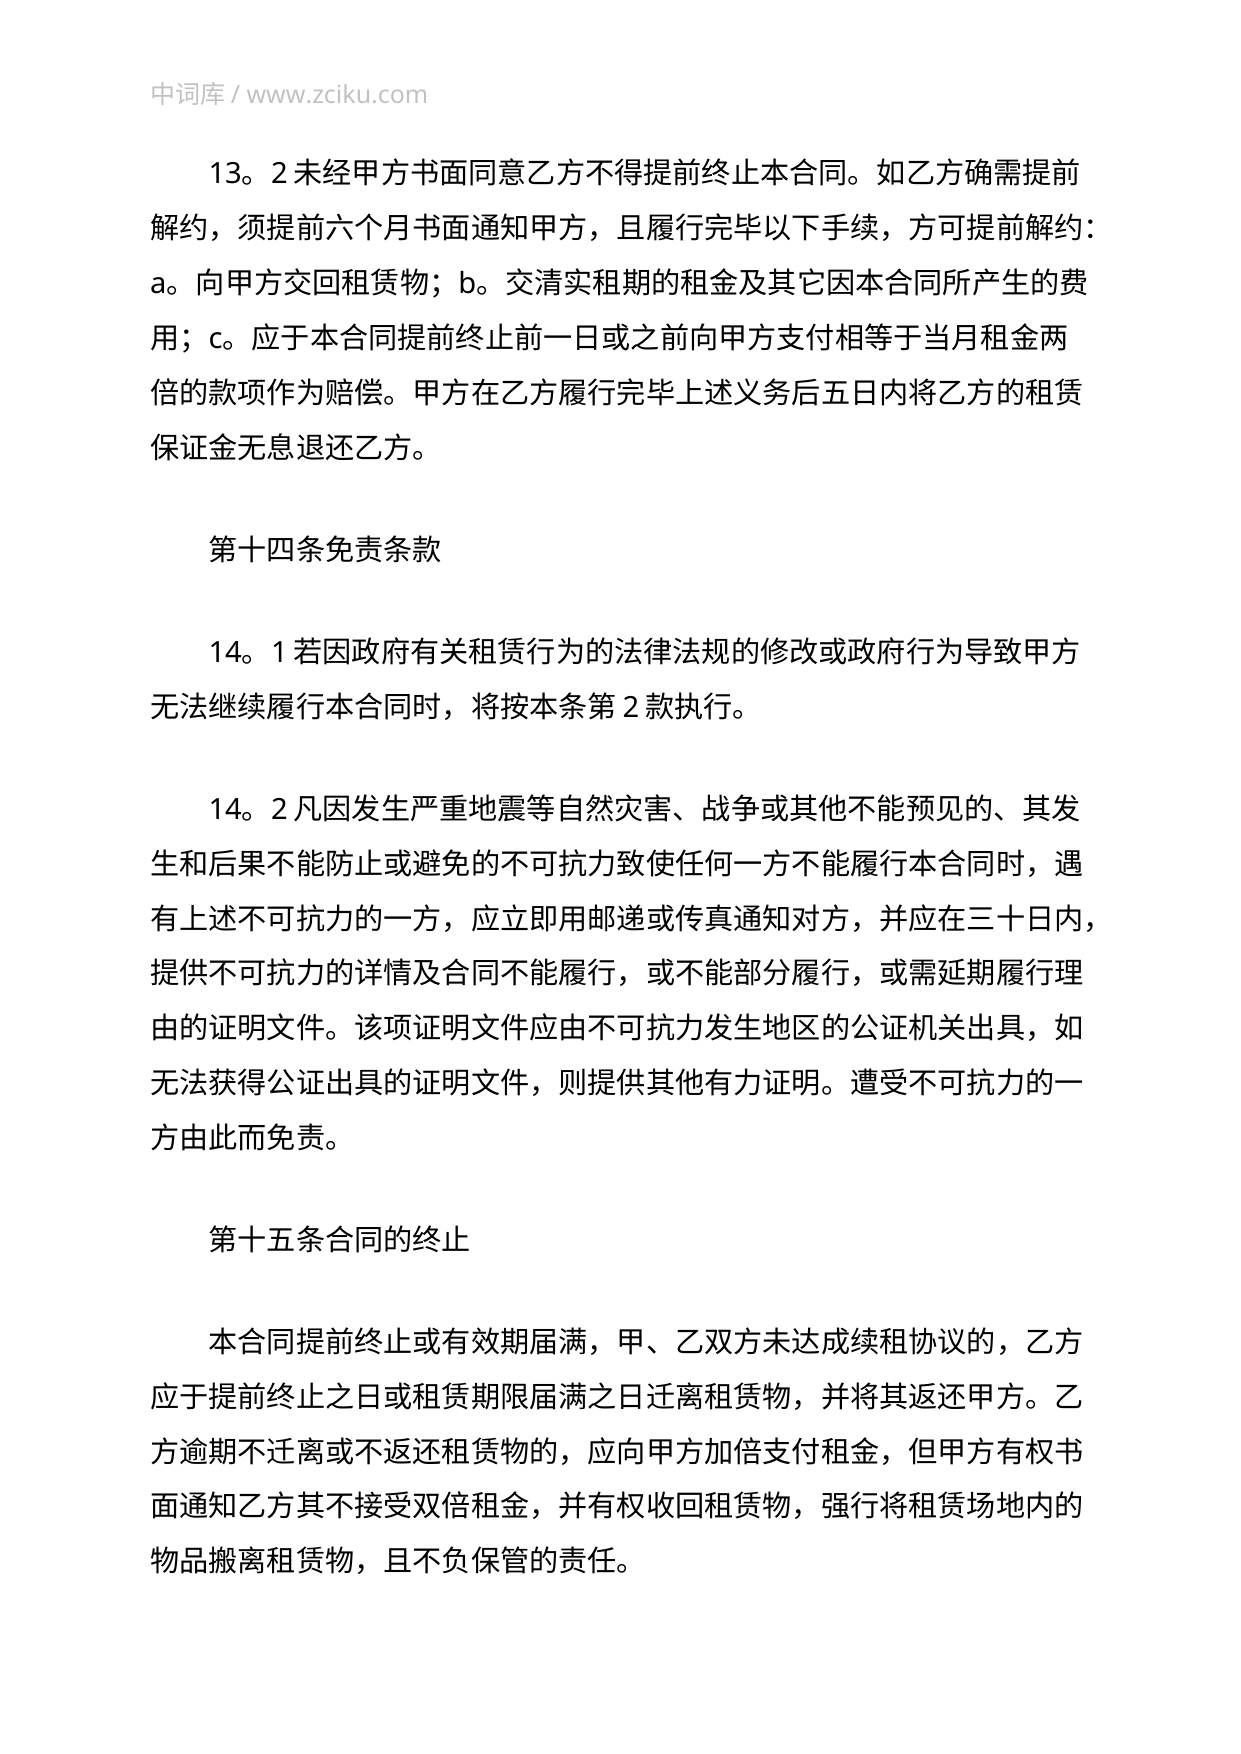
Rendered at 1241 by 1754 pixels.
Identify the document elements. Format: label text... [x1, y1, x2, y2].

text 第十五条合同的终止 [150, 1217, 1090, 1259]
text 13。2未经甲方书面同意乙方不得提前终止本合同。如乙方确需提前解约，须提前六个月书面通知甲方，且履行完毕以下手续，方可提前解约：a。向甲方交回租赁物；b。交清实租期的租金及其它因本合同所产生的费用；c。应于本合同提前终止前一日或之前向甲方支付相等于当月租金两倍的款项作为赔偿。甲方在乙方履行完毕上述义务后五日内将乙方的租赁保证金无息退还乙方。 [150, 150, 1090, 467]
text 14。1若因政府有关租赁行为的法律法规的修改或政府行为导致甲方无法继续履行本合同时，将按本条第2款执行。 [150, 628, 1090, 726]
text 本合同提前终止或有效期届满，甲、乙双方未达成续租协议的，乙方应于提前终止之日或租赁期限届满之日迁离租赁物，并将其返还甲方。乙方逾期不迁离或不返还租赁物的，应向甲方加倍支付租金，但甲方有权书面通知乙方其不接受双倍租金，并有权收回租赁物，强行将租赁场地内的物品搬离租赁物，且不负保管的责任。 [150, 1318, 1090, 1580]
text 14。2凡因发生严重地震等自然灾害、战争或其他不能预见的、其发生和后果不能防止或避免的不可抗力致使任何一方不能履行本合同时，遇有上述不可抗力的一方，应立即用邮递或传真通知对方，并应在三十日内，提供不可抗力的详情及合同不能履行，或不能部分履行，或需延期履行理由的证明文件。该项证明文件应由不可抗力发生地区的公证机关出具，如无法获得公证出具的证明文件，则提供其他有力证明。遭受不可抗力的一方由此而免责。 [150, 785, 1090, 1157]
text 第十四条免责条款 [150, 527, 1090, 569]
